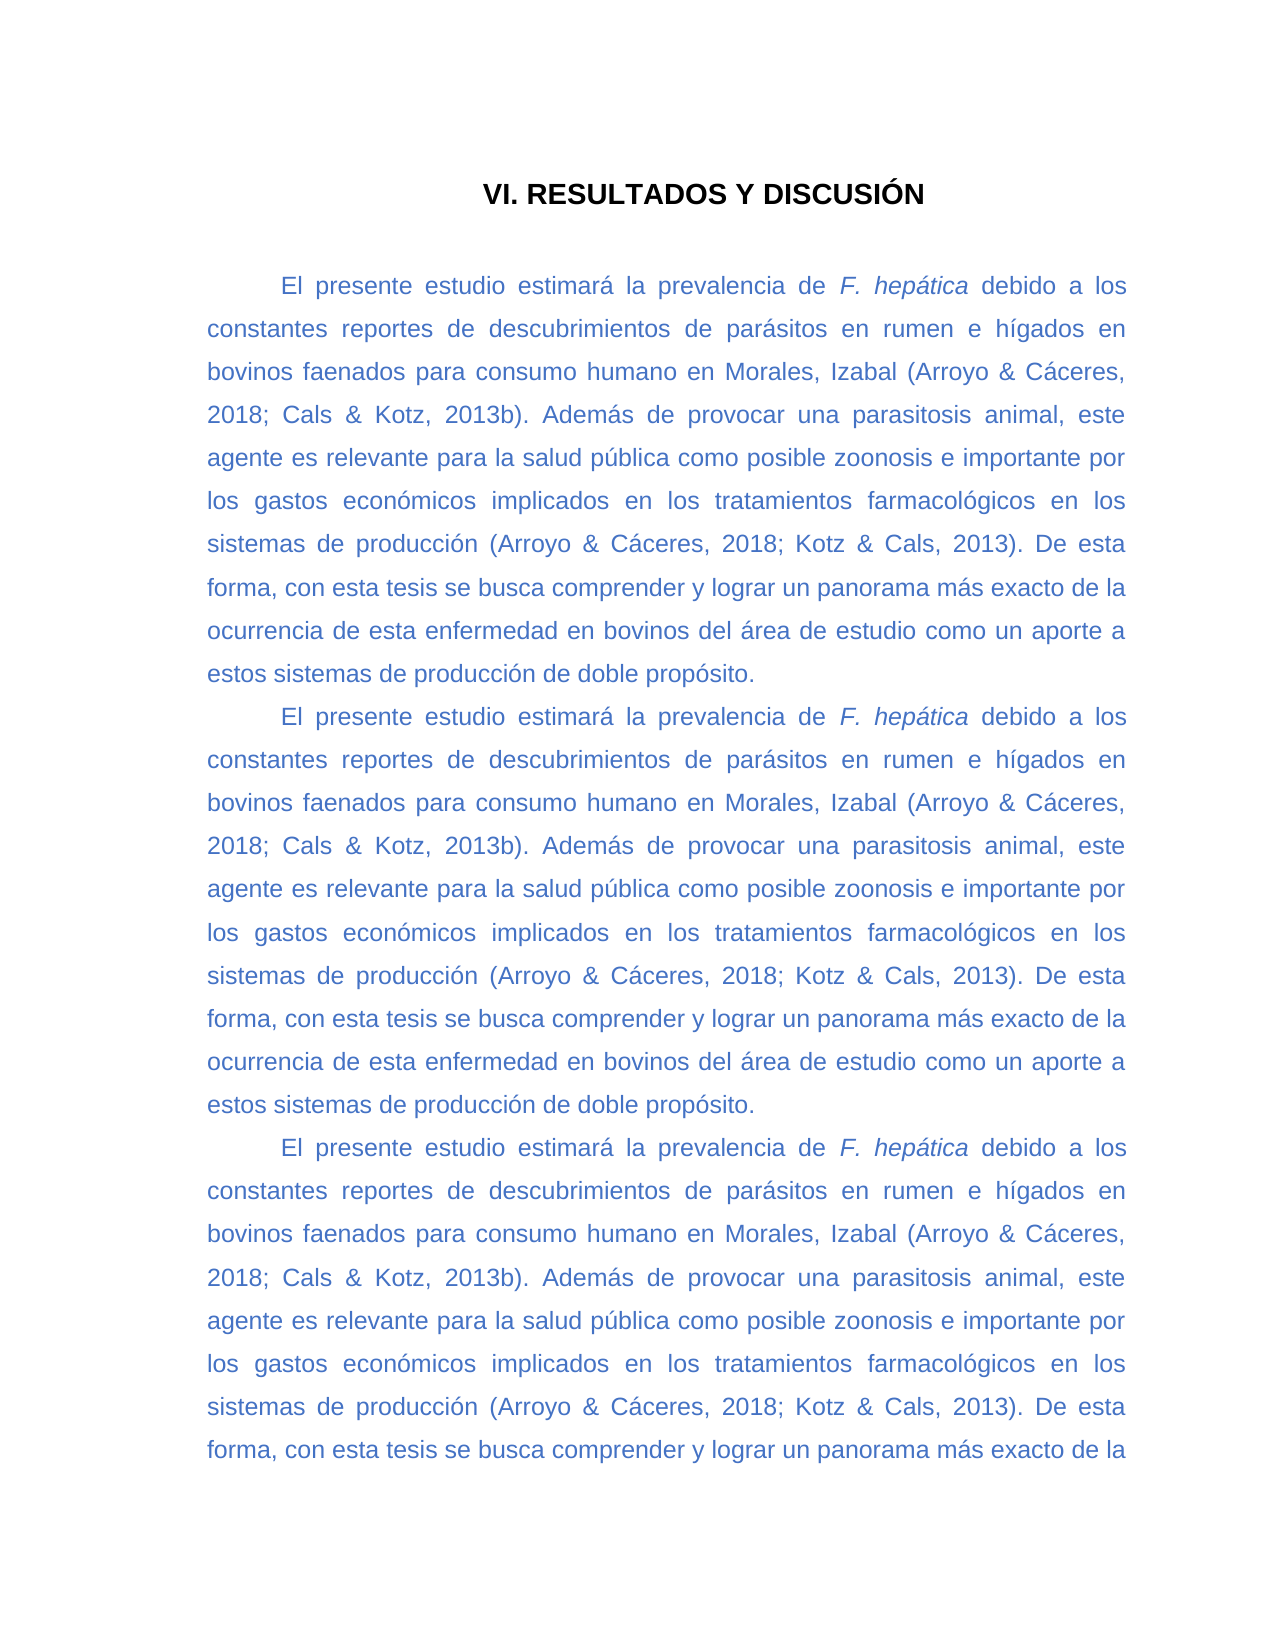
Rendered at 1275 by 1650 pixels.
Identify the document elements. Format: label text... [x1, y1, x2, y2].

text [207, 1133, 1127, 1464]
text VI. RESULTADOS Y DISCUSIÓN [207, 177, 1127, 211]
